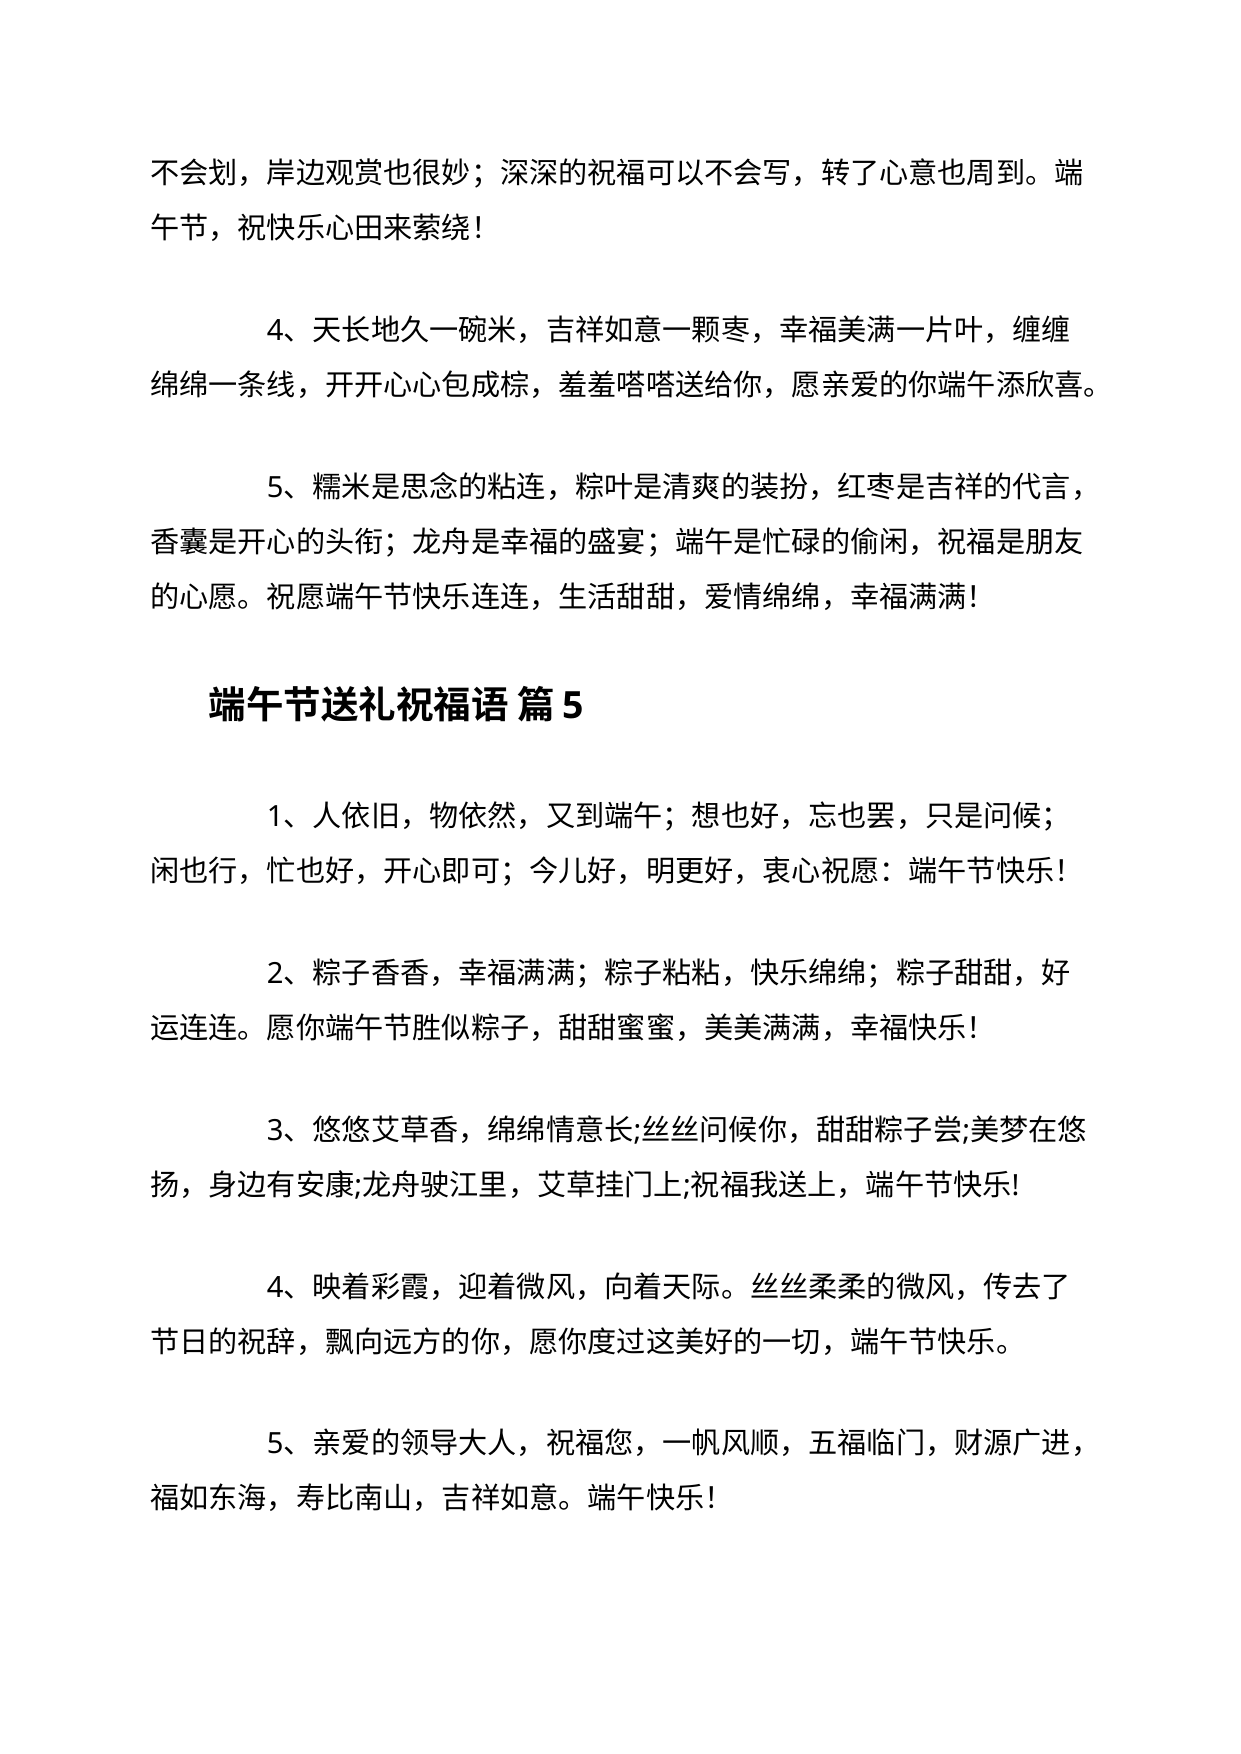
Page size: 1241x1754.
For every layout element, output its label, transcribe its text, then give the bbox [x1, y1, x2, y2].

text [150, 150, 1090, 247]
text 端午节送礼祝福语 篇5 [150, 675, 1090, 729]
text 3、悠悠艾草香，绵绵情意长;丝丝问候你，甜甜粽子尝;美梦在悠扬，身边有安康;龙舟驶江里，艾草挂门上;祝福我送上，端午节快乐! [150, 1106, 1090, 1204]
text 5、糯米是思念的粘连，粽叶是清爽的装扮，红枣是吉祥的代言，香囊是开心的头衔；龙舟是幸福的盛宴；端午是忙碌的偷闲，祝福是朋友的心愿。祝愿端午节快乐连连，生活甜甜，爱情绵绵，幸福满满！ [150, 463, 1090, 616]
text 2、粽子香香，幸福满满；粽子粘粘，快乐绵绵；粽子甜甜，好运连连。愿你端午节胜似粽子，甜甜蜜蜜，美美满满，幸福快乐！ [150, 949, 1090, 1047]
text 4、映着彩霞，迎着微风，向着天际。丝丝柔柔的微风，传去了节日的祝辞，飘向远方的你，愿你度过这美好的一切，端午节快乐。 [150, 1263, 1090, 1361]
text 1、人依旧，物依然，又到端午；想也好，忘也罢，只是问候；闲也行，忙也好，开心即可；今儿好，明更好，衷心祝愿：端午节快乐！ [150, 793, 1090, 890]
text 5、亲爱的领导大人，祝福您，一帆风顺，五福临门，财源广进，福如东海，寿比南山，吉祥如意。端午快乐！ [150, 1420, 1090, 1517]
text 4、天长地久一碗米，吉祥如意一颗栆，幸福美满一片叶，缠缠绵绵一条线，开开心心包成棕，羞羞嗒嗒送给你，愿亲爱的你端午添欣喜。 [150, 307, 1090, 404]
